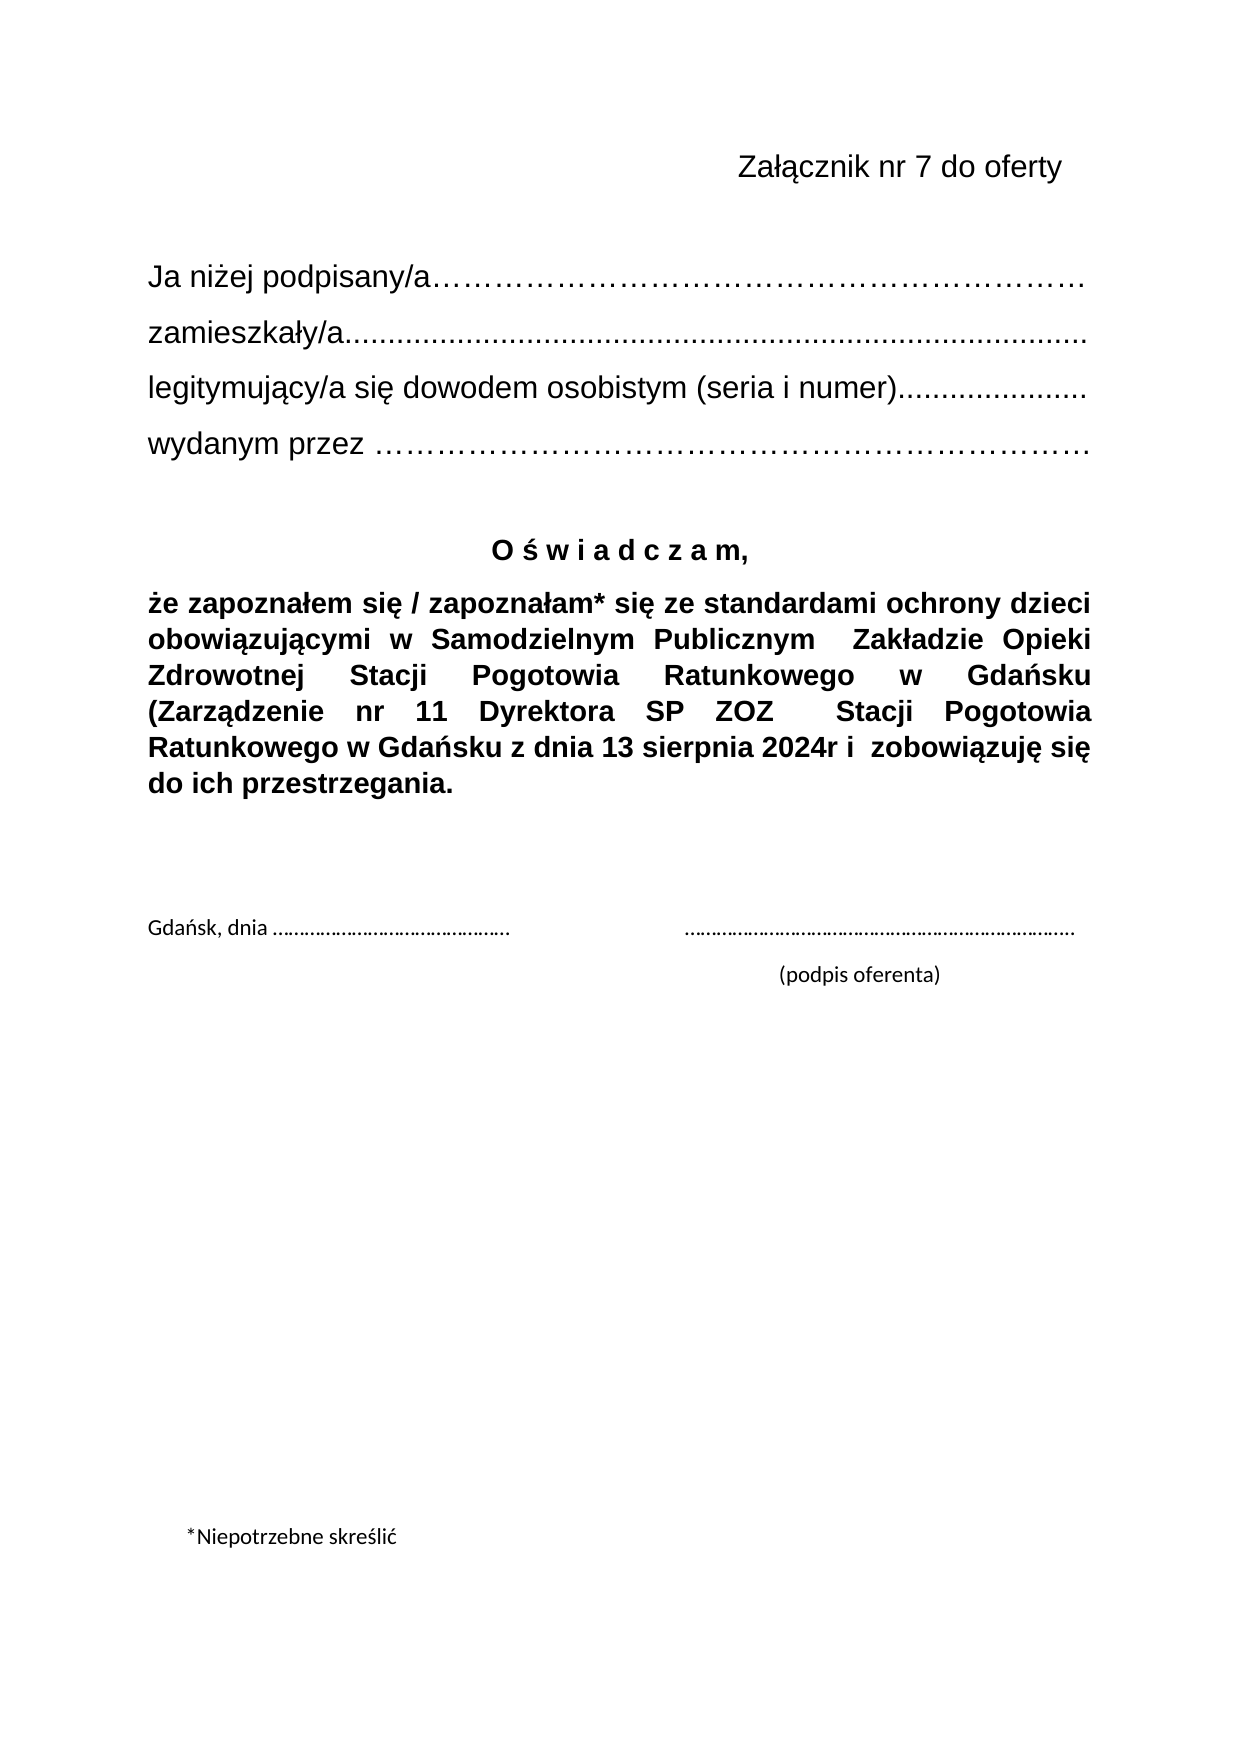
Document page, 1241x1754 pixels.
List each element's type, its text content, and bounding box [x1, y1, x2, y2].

text Załącznik nr 7 do oferty [148, 148, 1093, 183]
text wydanym przez …………………………………………………………… [148, 425, 1093, 461]
text zamieszkały/a...................................................................................... [148, 314, 1093, 350]
text legitymujący/a się dowodem osobistym (seria i numer)...................... [148, 369, 1093, 405]
text *Niepotrzebne skreślić [185, 1522, 1093, 1550]
text (podpis oferenta) [148, 960, 1093, 988]
text Ja niżej podpisany/a……………………………………………………… [148, 258, 1093, 294]
text O ś w i a d c z a m, [148, 533, 1093, 566]
text że zapoznałem się / zapoznałam* się ze standardami ochrony dzieci obowiązującymi w Samodzielnym Publicznym Zakładzie Opieki Zdrowotnej Stacji Pogotowia Ratunkowego w Gdańsku (Zarządzenie nr 11 Dyrektora SP ZOZ Stacji Pogotowia Ratunkowego w Gdańsku z dnia 13 sierpnia 2024r i zobowiązuję się do ich przestrzegania. [148, 586, 1093, 800]
text Gdańsk, dnia ……………………………………… ……………………………………………………………….. [148, 913, 1093, 941]
